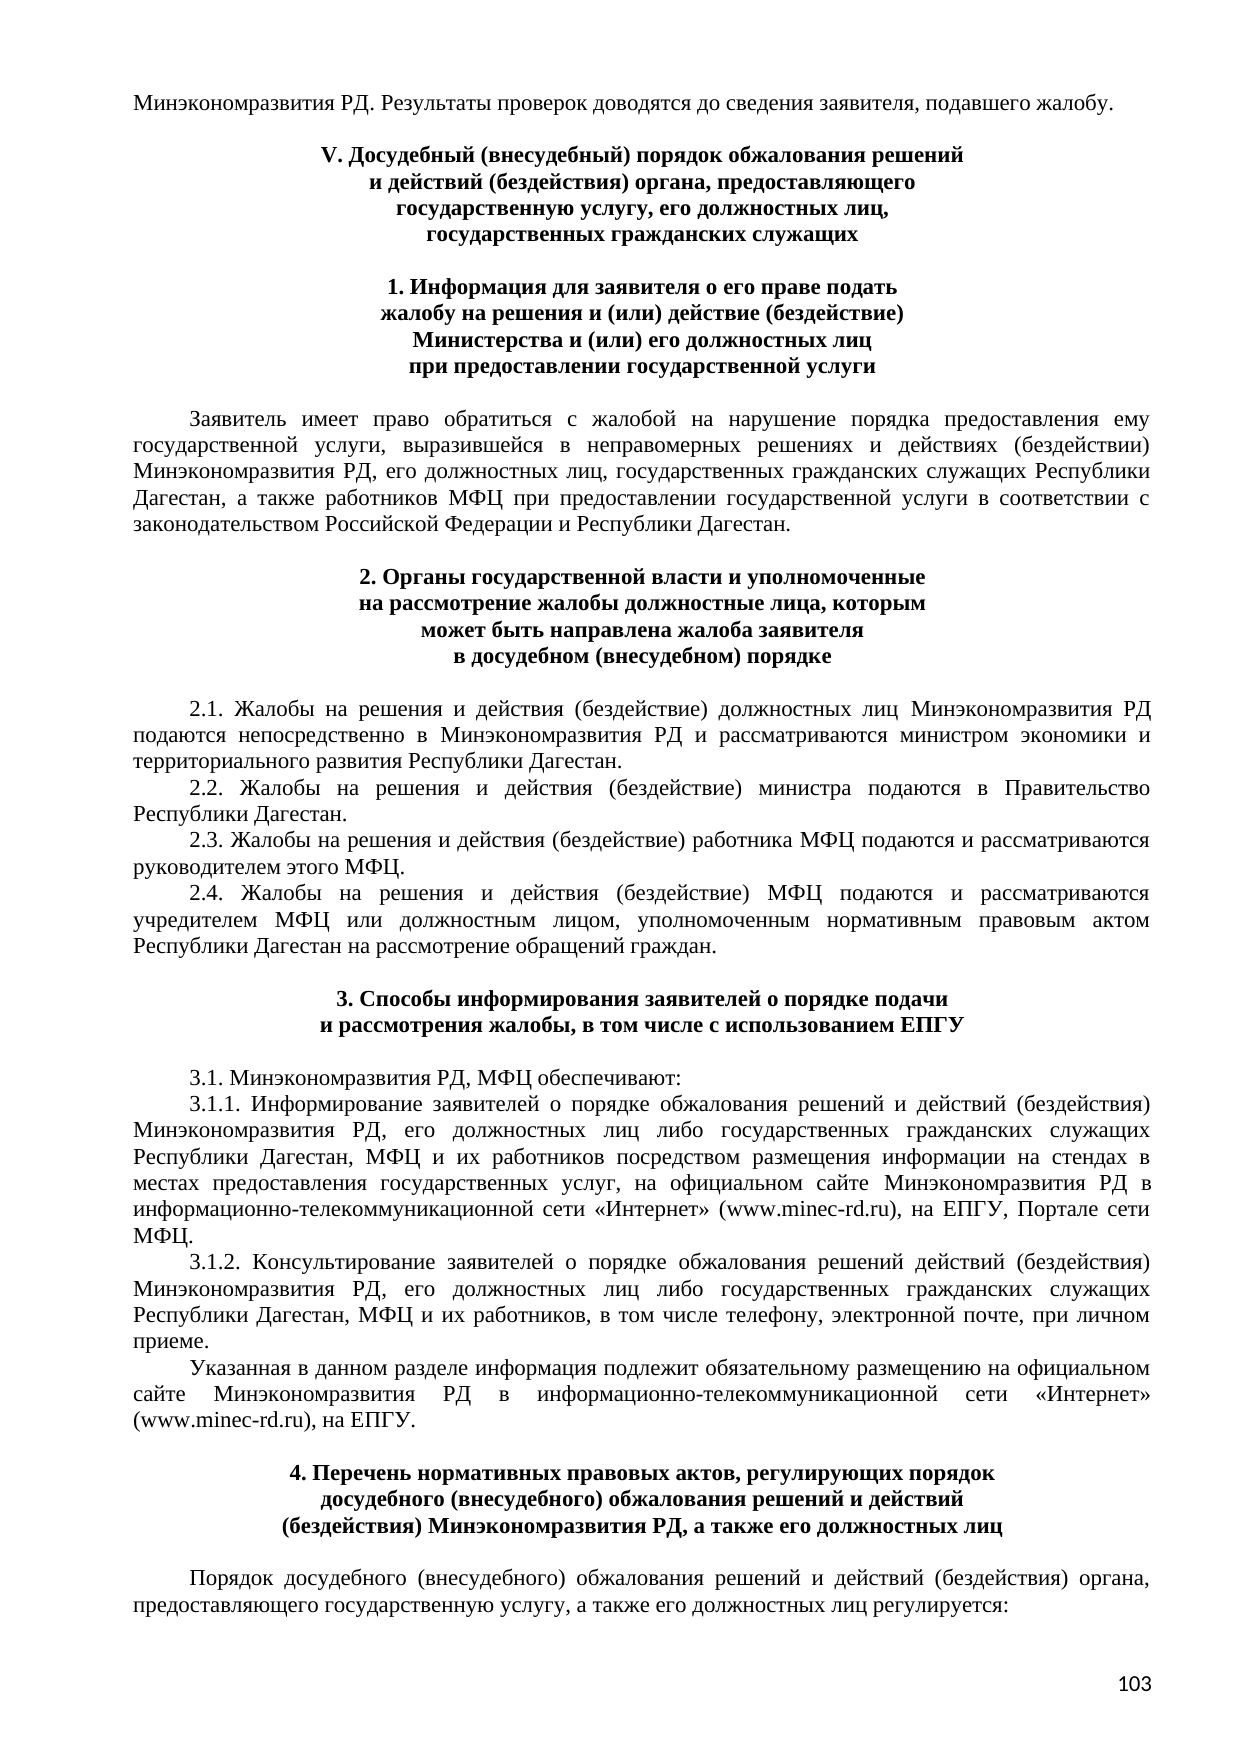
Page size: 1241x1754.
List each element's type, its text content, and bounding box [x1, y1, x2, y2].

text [133, 89, 1152, 115]
text государственных гражданских служащих [133, 220, 1152, 247]
text 3. Способы информирования заявителей о порядке подачи [133, 985, 1152, 1011]
text и действий (бездействия) органа, предоставляющего [133, 168, 1152, 194]
text может быть направлена жалоба заявителя [133, 616, 1152, 642]
text V. Досудебный (внесудебный) порядок обжалования решений [133, 141, 1152, 168]
text в досудебном (внесудебном) порядке [133, 642, 1152, 668]
text Указанная в данном разделе информация подлежит обязательному размещению на официальном сайте Минэкономразвития РД в информационно-телекоммуникационной сети «Интернет» (www.minec-rd.ru), на ЕПГУ. [133, 1354, 1152, 1433]
text Министерства и (или) его должностных лиц [133, 326, 1152, 352]
text жалобу на решения и (или) действие (бездействие) [133, 299, 1152, 326]
text на рассмотрение жалобы должностные лица, которым [133, 589, 1152, 616]
text 2.1. Жалобы на решения и действия (бездействие) должностных лиц Минэкономразвития РД подаются непосредственно в Минэкономразвития РД и рассматриваются министром экономики и территориального развития Республики Дагестан. [133, 695, 1152, 774]
text 3.1.2. Консультирование заявителей о порядке обжалования решений действий (бездействия) Минэкономразвития РД, его должностных лиц либо государственных гражданских служащих Республики Дагестан, МФЦ и их работников, в том числе телефону, электронной почте, при личном приеме. [133, 1248, 1152, 1354]
text 2.4. Жалобы на решения и действия (бездействие) МФЦ подаются и рассматриваются учредителем МФЦ или должностным лицом, уполномоченным нормативным правовым актом Республики Дагестан на рассмотрение обращений граждан. [133, 879, 1152, 958]
text Заявитель имеет право обратиться с жалобой на нарушение порядка предоставления ему государственной услуги, выразившейся в неправомерных решениях и действиях (бездействии) Минэкономразвития РД, его должностных лиц, государственных гражданских служащих Республики Дагестан, а также работников МФЦ при предоставлении государственной услуги в соответствии с законодательством Российской Федерации и Республики Дагестан. [133, 405, 1152, 537]
text при предоставлении государственной услуги [133, 352, 1152, 378]
text 2.2. Жалобы на решения и действия (бездействие) министра подаются в Правительство Республики Дагестан. [133, 774, 1152, 827]
text 3.1. Минэкономразвития РД, МФЦ обеспечивают: [133, 1064, 1152, 1090]
text 3.1.1. Информирование заявителей о порядке обжалования решений и действий (бездействия) Минэкономразвития РД, его должностных лиц либо государственных гражданских служащих Республики Дагестан, МФЦ и их работников посредством размещения информации на стендах в местах предоставления государственных услуг, на официальном сайте Минэкономразвития РД в информационно-телекоммуникационной сети «Интернет» (www.minec-rd.ru), на ЕПГУ, Портале сети МФЦ. [133, 1090, 1152, 1248]
text 4. Перечень нормативных правовых актов, регулирующих порядок [133, 1459, 1152, 1485]
text 2. Органы государственной власти и уполномоченные [133, 563, 1152, 589]
text (бездействия) Минэкономразвития РД, а также его должностных лиц [133, 1512, 1152, 1538]
text и рассмотрения жалобы, в том числе с использованием ЕПГУ [133, 1011, 1152, 1037]
text 1. Информация для заявителя о его праве подать [133, 273, 1152, 299]
text Порядок досудебного (внесудебного) обжалования решений и действий (бездействия) органа, предоставляющего государственную услугу, а также его должностных лиц регулируется: [133, 1564, 1152, 1617]
text досудебного (внесудебного) обжалования решений и действий [133, 1485, 1152, 1512]
text государственную услугу, его должностных лиц, [133, 194, 1152, 220]
text 2.3. Жалобы на решения и действия (бездействие) работника МФЦ подаются и рассматриваются руководителем этого МФЦ. [133, 827, 1152, 879]
